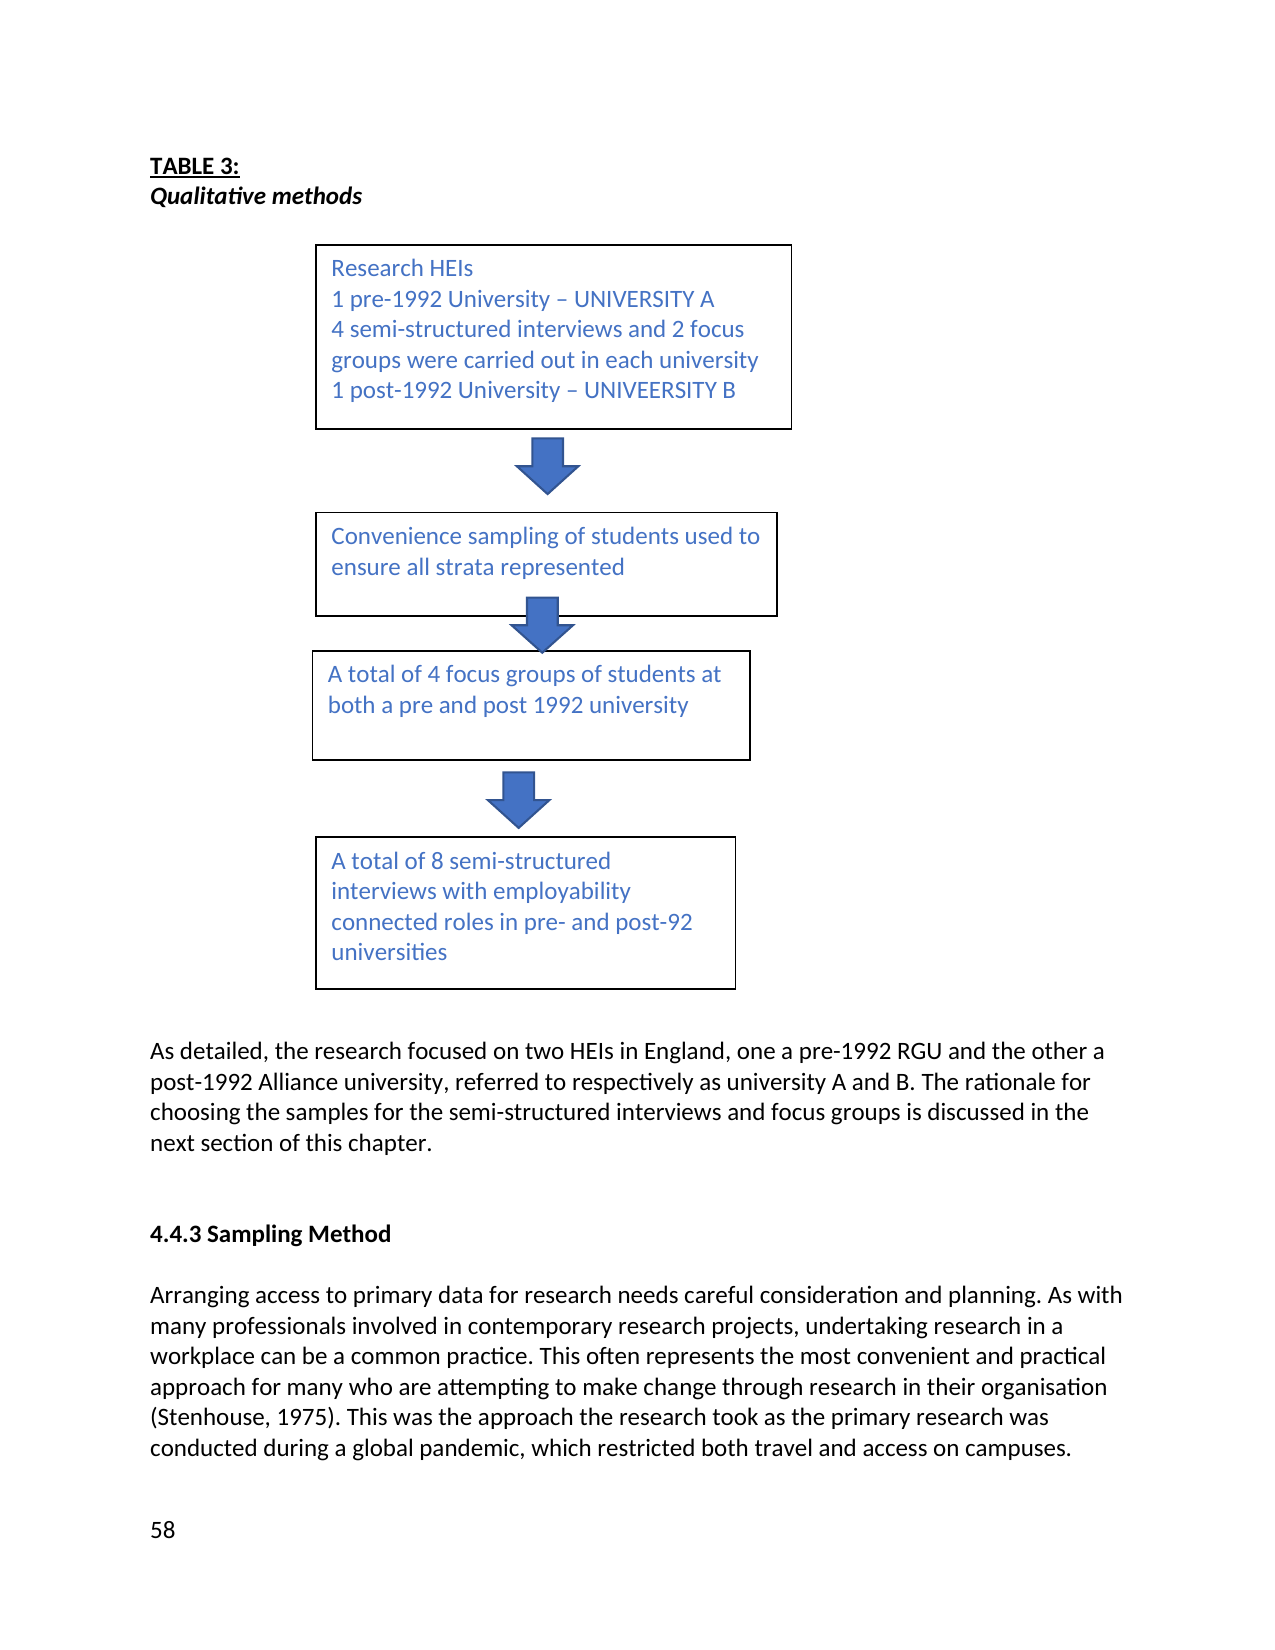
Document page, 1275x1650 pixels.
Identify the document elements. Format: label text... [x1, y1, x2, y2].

text Qualitative methods [150, 181, 1125, 211]
text As detailed, the research focused on two HEIs in England, one a pre-1992 RGU and the other a post-1992 Alliance university, referred to respectively as university A and B. The rationale for choosing the samples for the semi-structured interviews and focus groups is discussed in the next section of this chapter. [150, 1035, 1125, 1157]
text 4.4.3 Sampling Method [150, 1218, 1125, 1249]
text Arranging access to primary data for research needs careful consideration and planning. As with many professionals involved in contemporary research projects, undertaking research in a workplace can be a common practice. This often represents the most convenient and practical approach for many who are attempting to make change through research in their organisation (Stenhouse, 1975). This was the approach the research took as the primary research was conducted during a global pandemic, which restricted both travel and access on campuses. [150, 1279, 1125, 1462]
text TABLE 3: [150, 150, 1125, 181]
